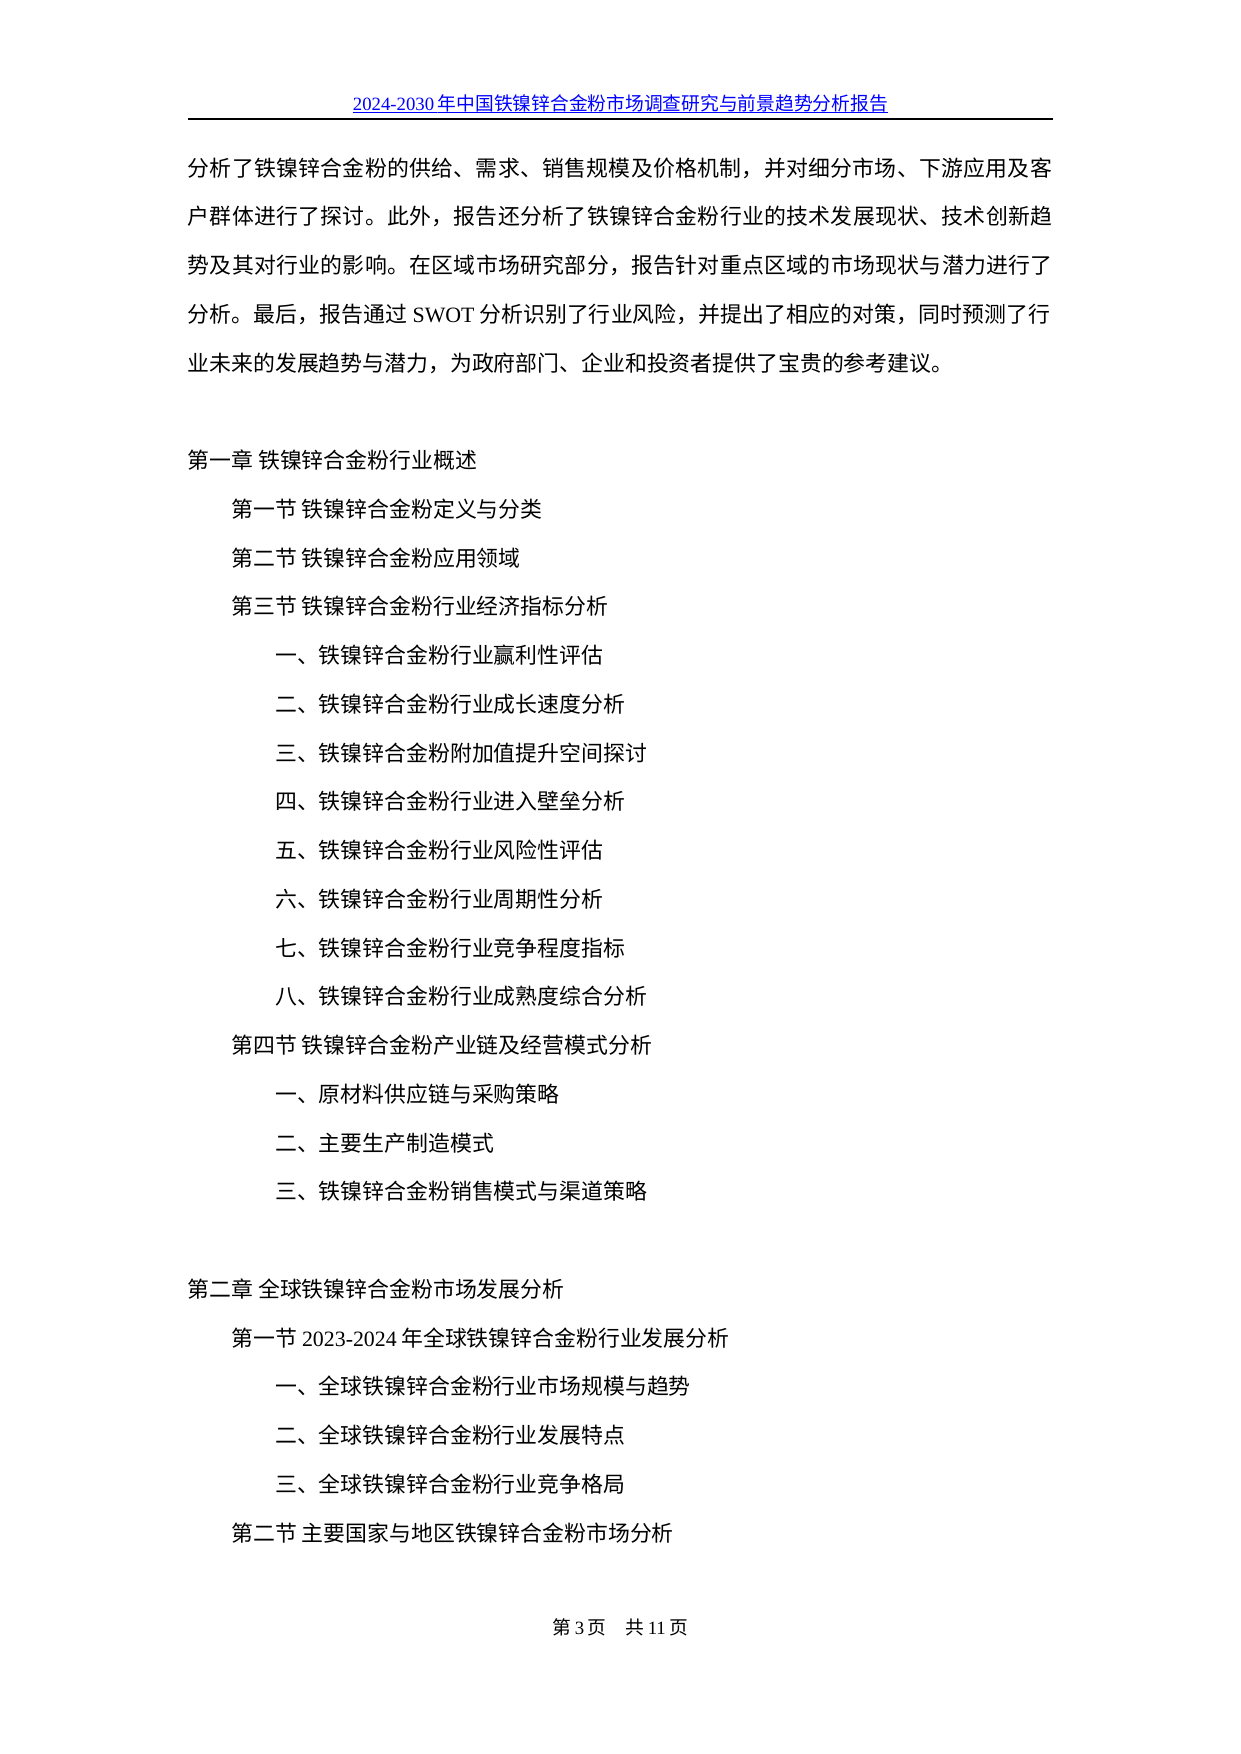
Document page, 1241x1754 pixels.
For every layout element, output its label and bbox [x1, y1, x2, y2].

text [187, 150, 1053, 1548]
